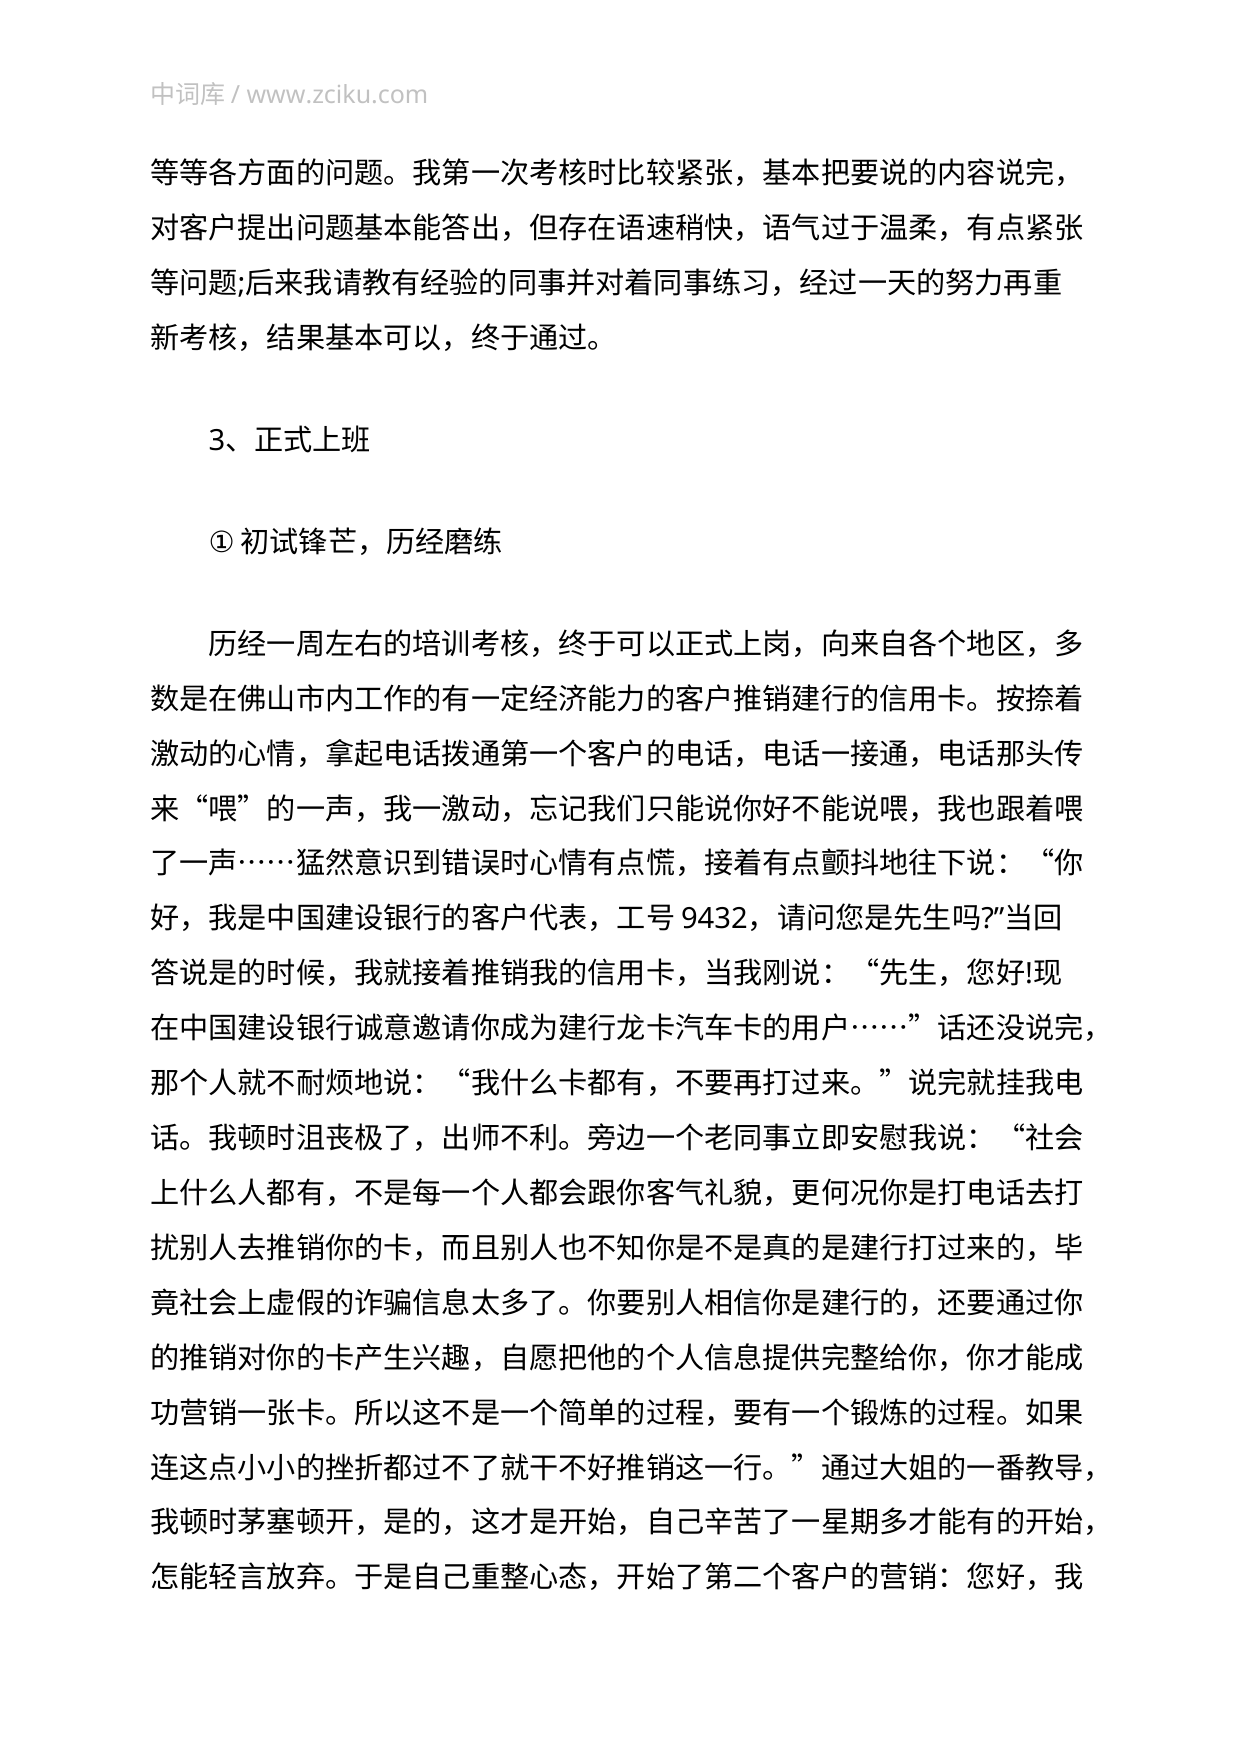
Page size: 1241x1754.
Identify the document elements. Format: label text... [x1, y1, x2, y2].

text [150, 621, 1090, 1596]
text ①初试锋芒，历经磨练 [150, 518, 1090, 561]
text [150, 150, 1090, 357]
text 3、正式上班 [150, 417, 1090, 459]
